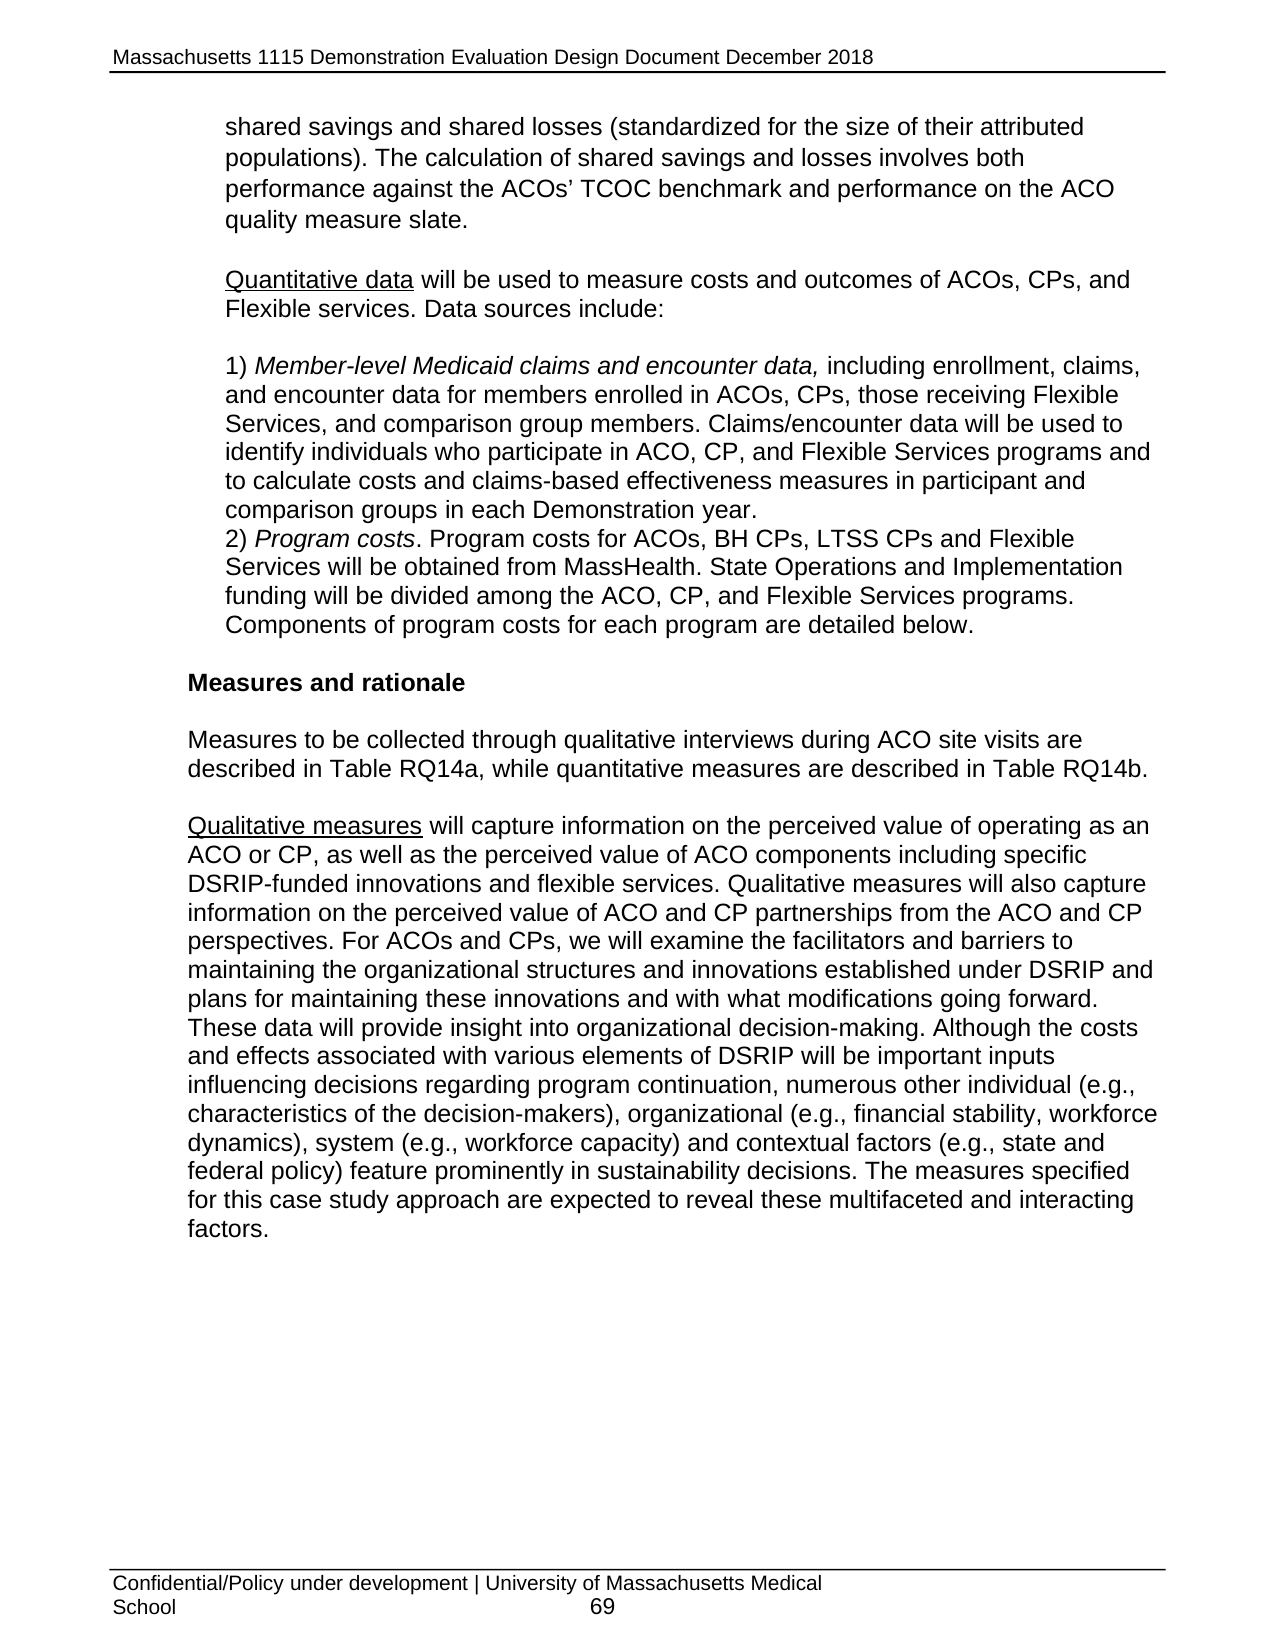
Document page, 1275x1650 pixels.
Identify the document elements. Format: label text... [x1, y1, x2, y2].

list Member-level Medicaid claims and encounter data, including enrollment, claims, and encounter data for members enrolled in ACOs, CPs, those receiving Flexible Services, and comparison group members. Claims/encounter data will be used to identify individuals who participate in ACO, CP, and Flexible Services programs and to calculate costs and claims-based effectiveness measures in participant and comparison groups in each Demonstration year. [225, 351, 1152, 523]
text Qualitative measures will capture information on the perceived value of operating as an ACO or CP, as well as the perceived value of ACO components including specific DSRIP-funded innovations and flexible services. Qualitative measures will also capture information on the perceived value of ACO and CP partnerships from the ACO and CP perspectives. For ACOs and CPs, we will examine the facilitators and barriers to maintaining the organizational structures and innovations established under DSRIP and plans for maintaining these innovations and with what modifications going forward. [187, 811, 1155, 1013]
text Quantitative data will be used to measure costs and outcomes of ACOs, CPs, and Flexible services. Data sources include: [225, 265, 1133, 322]
text shared savings and shared losses (standardized for the size of their attributed populations). The calculation of shared savings and losses involves both performance against the ACOs’ TCOC benchmark and performance on the ACO quality measure slate. [225, 112, 1118, 234]
text Measures to be collected through qualitative interviews during ACO site visits are described in Table RQ14a, while quantitative measures are described in Table RQ14b. [187, 725, 1164, 783]
text These data will provide insight into organizational decision-making. Although the costs and effects associated with various elements of DSRIP will be important inputs influencing decisions regarding program continuation, numerous other individual (e.g., characteristics of the decision-makers), organizational (e.g., financial stability, workforce dynamics), system (e.g., workforce capacity) and contextual factors (e.g., state and federal policy) feature prominently in sustainability decisions. The measures specified for this case study approach are expected to reveal these multifaceted and interacting factors. [187, 1013, 1160, 1243]
list Program costs. Program costs for ACOs, BH CPs, LTSS CPs and Flexible Services will be obtained from MassHealth. State Operations and Implementation funding will be divided among the ACO, CP, and Flexible Services programs. Components of program costs for each program are detailed below. [225, 523, 1124, 638]
subtitle Measures and rationale [187, 668, 1223, 696]
